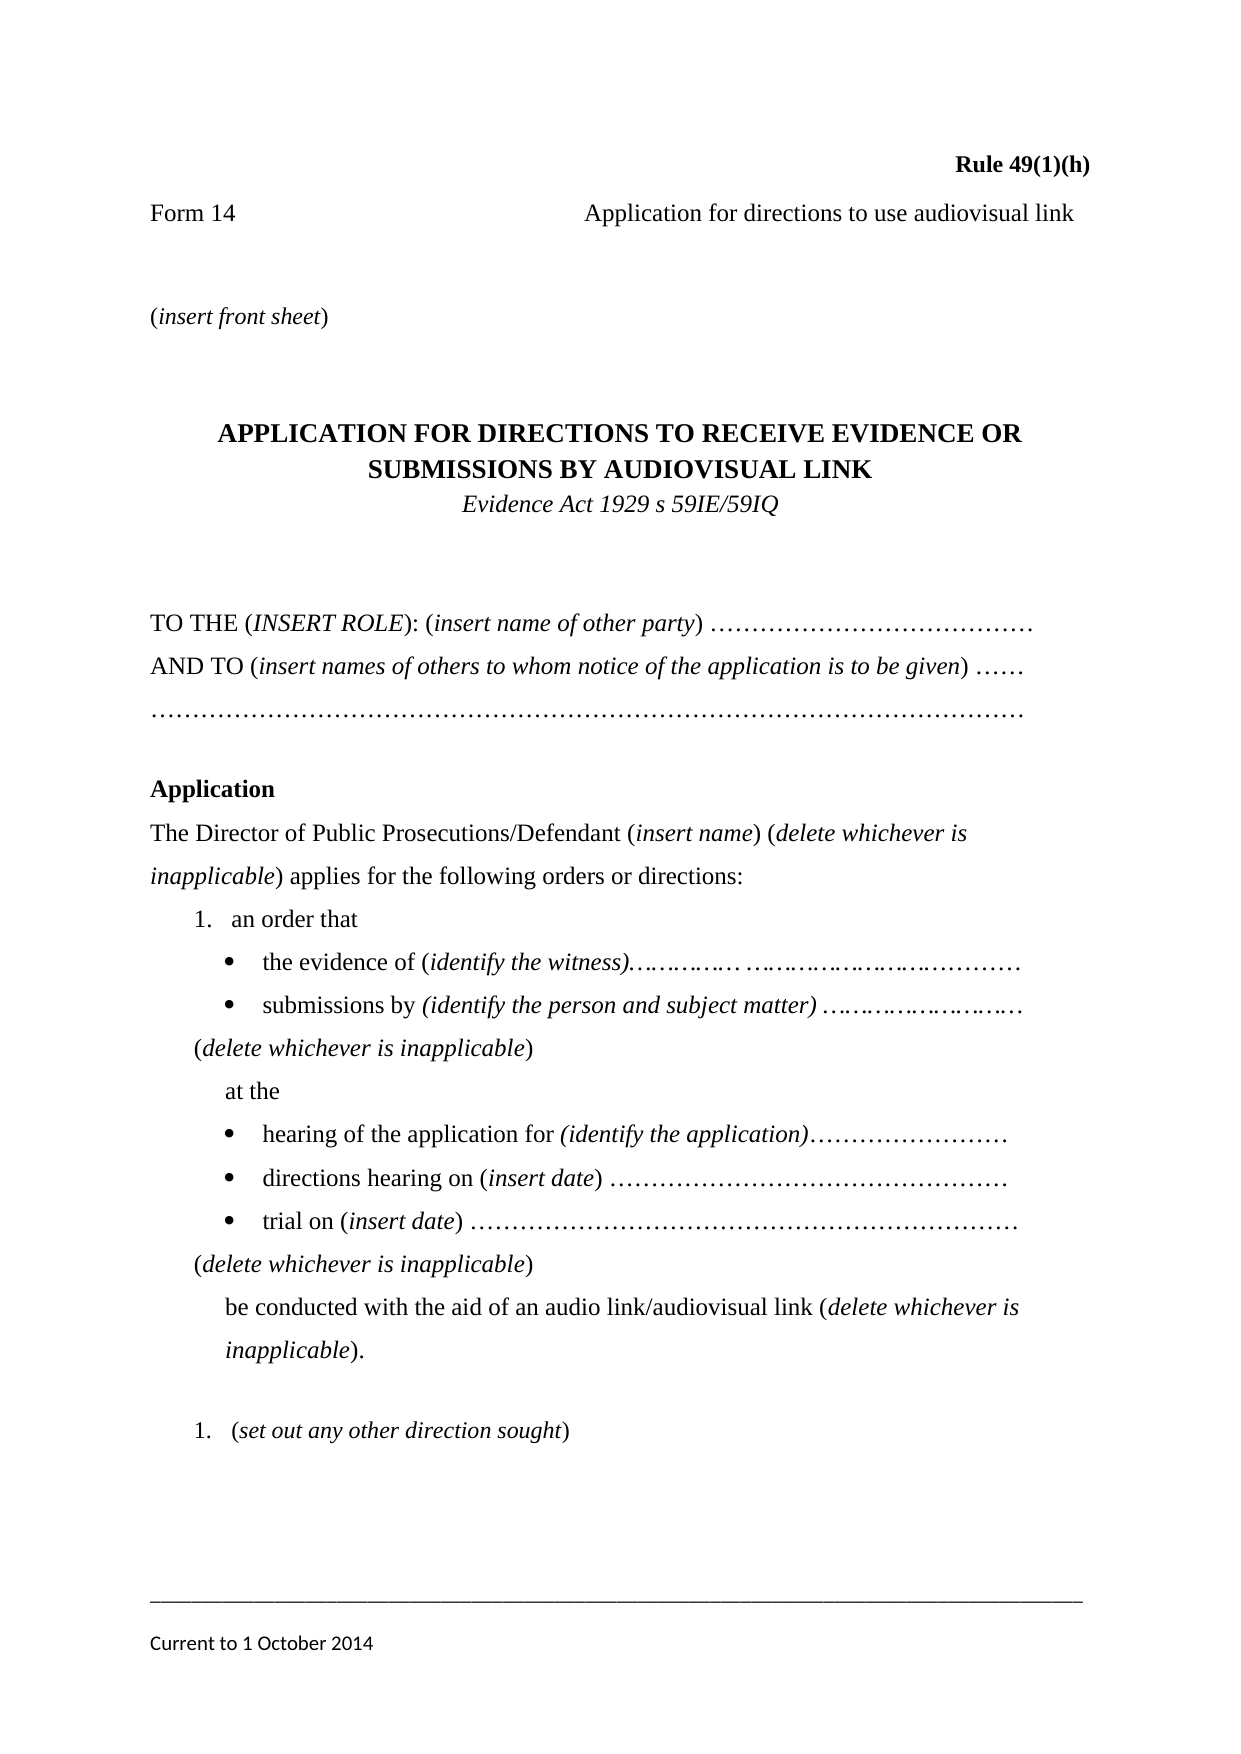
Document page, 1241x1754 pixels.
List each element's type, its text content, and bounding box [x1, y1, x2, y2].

list (set out any other direction sought) [194, 1416, 1090, 1443]
text TO THE (INSERT ROLE): (insert name of other party) ………………………………… [150, 608, 1090, 636]
list trial on (insert date) ………………………………………………………… [225, 1206, 1090, 1234]
text Evidence Act 1929 s 59IE/59IQ [150, 489, 1090, 517]
text Application [150, 774, 1090, 803]
text (insert front sheet) [150, 302, 1090, 330]
text (delete whichever is inapplicable) [194, 1249, 1090, 1278]
list the evidence of (identify the witness)…………… ……………………………… [225, 947, 1090, 976]
list submissions by (identify the person and subject matter) ……………………… [225, 990, 1090, 1019]
text be conducted with the aid of an audio link/audiovisual link (delete whichever is inapplicable). [225, 1292, 1090, 1364]
subtitle APPLICATION FOR DIRECTIONS TO RECEIVE EVIDENCE OR SUBMISSIONS BY AUDIOVISUAL LINK [150, 417, 1090, 484]
list hearing of the application for (identify the application)…………………… [225, 1119, 1090, 1148]
text AND TO (insert names of others to whom notice of the application is to be given) …… [150, 651, 1090, 679]
list directions hearing on (insert date) ………………………………………… [225, 1163, 1090, 1191]
text Form 14 Application for directions to use audiovisual link [150, 198, 1090, 227]
text 1. an order that [150, 904, 1090, 933]
text Rule 49(1)(h) [150, 150, 1090, 178]
text (delete whichever is inapplicable) [194, 1033, 1090, 1062]
text at the [150, 1076, 1090, 1105]
text The Director of Public Prosecutions/Defendant (insert name) (delete whichever is inapplicable) applies for the following orders or directions: [150, 818, 1090, 889]
text …………………………………………………………………………………………… [150, 694, 1090, 723]
